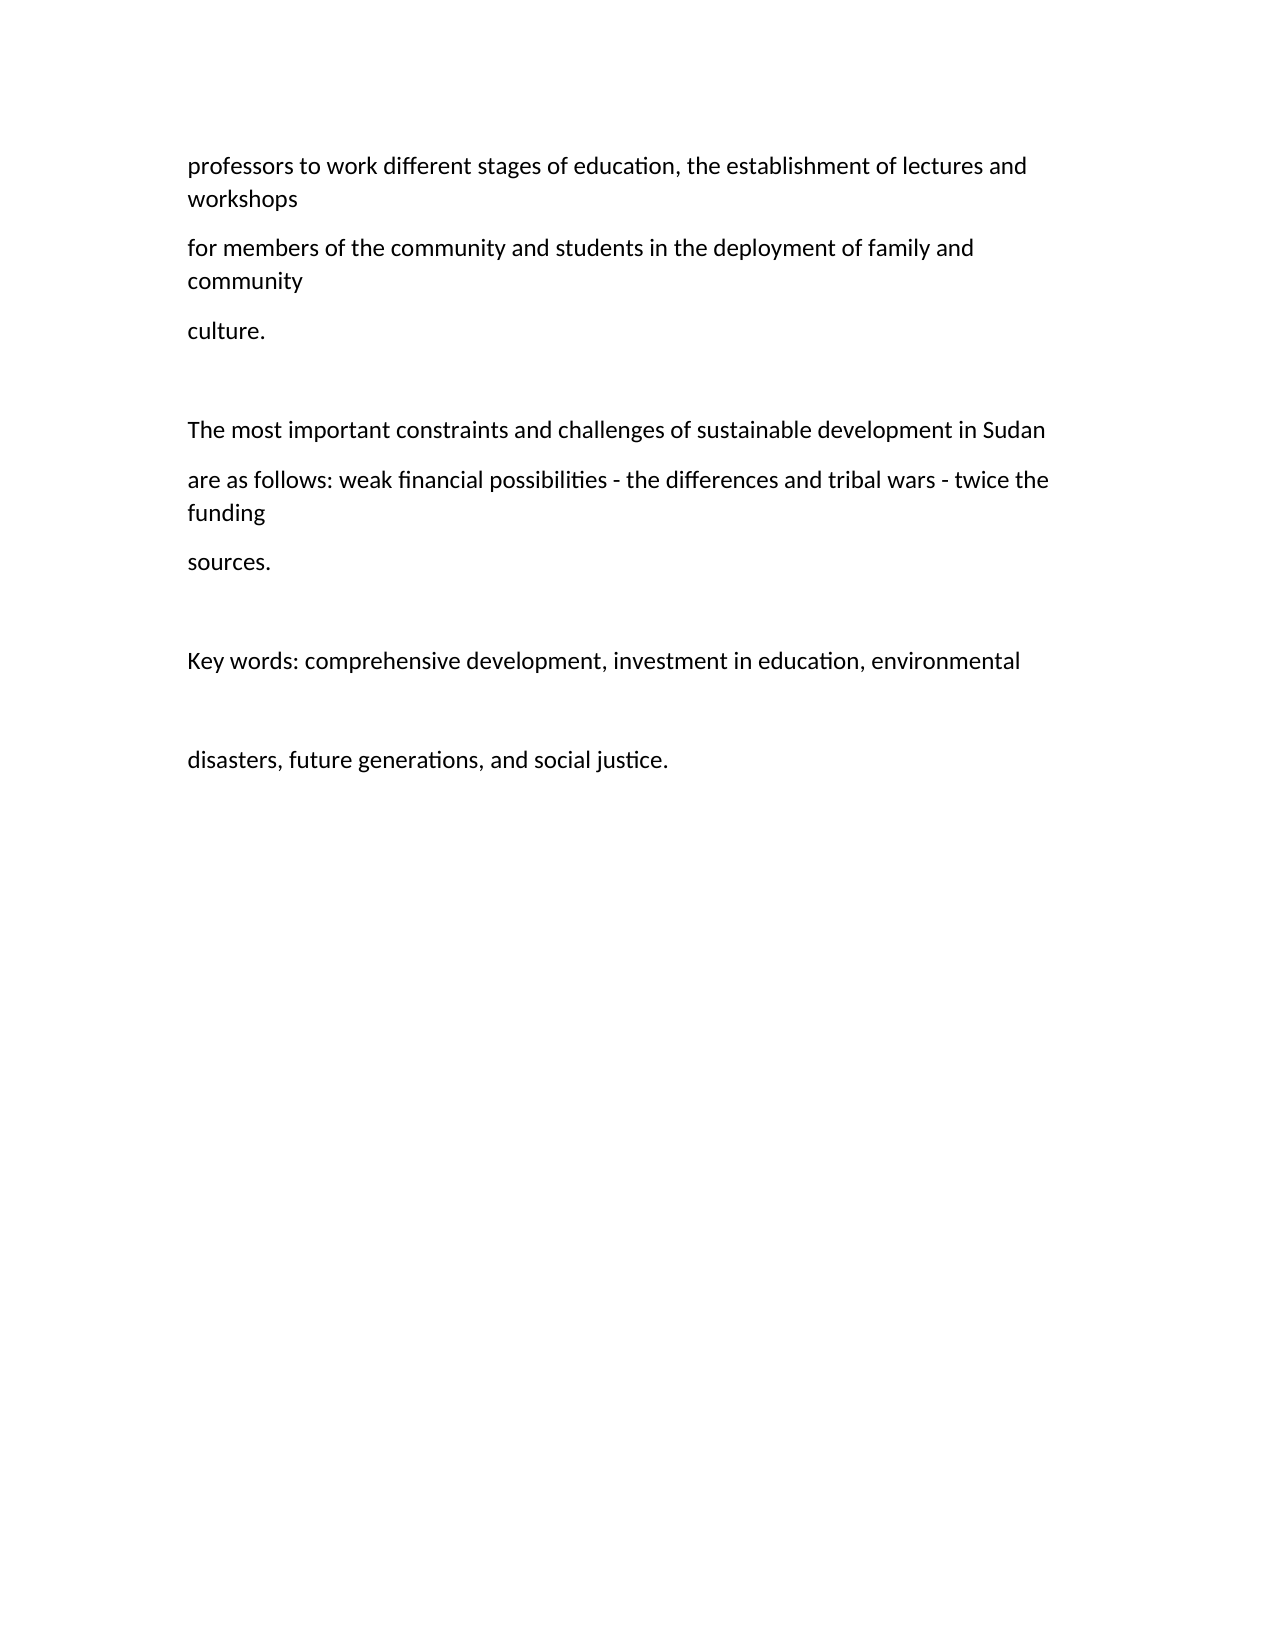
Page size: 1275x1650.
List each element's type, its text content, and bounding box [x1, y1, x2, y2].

text disasters, future generations, and social justice. [187, 744, 1087, 775]
text professors to work different stages of education, the establishment of lectures and workshops [187, 150, 1087, 213]
text culture. [187, 315, 1087, 346]
text Key words: comprehensive development, investment in education, environmental [187, 645, 1087, 676]
text The most important constraints and challenges of sustainable development in Sudan [187, 414, 1087, 445]
text sources. [187, 546, 1087, 577]
text for members of the community and students in the deployment of family and community [187, 232, 1087, 296]
text are as follows: weak financial possibilities - the differences and tribal wars - twice the funding [187, 464, 1087, 527]
